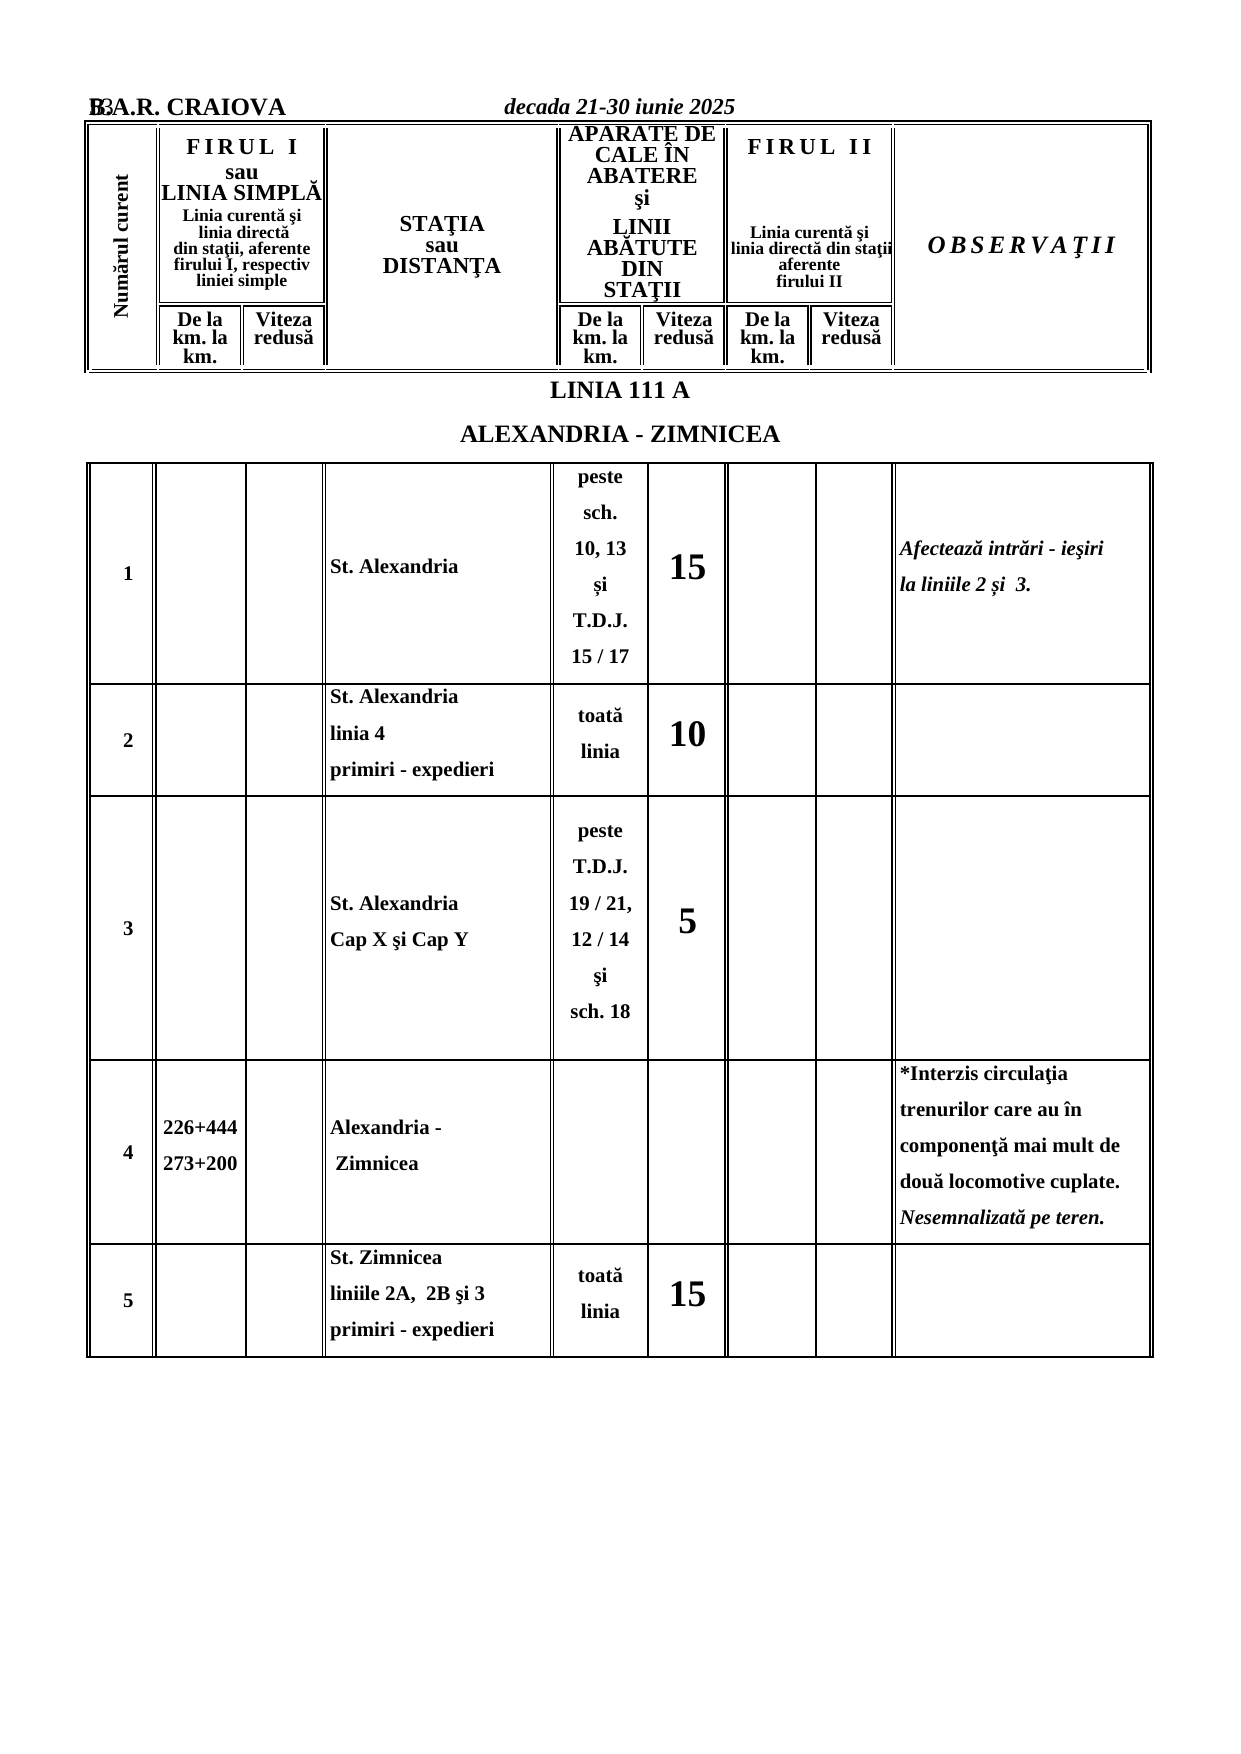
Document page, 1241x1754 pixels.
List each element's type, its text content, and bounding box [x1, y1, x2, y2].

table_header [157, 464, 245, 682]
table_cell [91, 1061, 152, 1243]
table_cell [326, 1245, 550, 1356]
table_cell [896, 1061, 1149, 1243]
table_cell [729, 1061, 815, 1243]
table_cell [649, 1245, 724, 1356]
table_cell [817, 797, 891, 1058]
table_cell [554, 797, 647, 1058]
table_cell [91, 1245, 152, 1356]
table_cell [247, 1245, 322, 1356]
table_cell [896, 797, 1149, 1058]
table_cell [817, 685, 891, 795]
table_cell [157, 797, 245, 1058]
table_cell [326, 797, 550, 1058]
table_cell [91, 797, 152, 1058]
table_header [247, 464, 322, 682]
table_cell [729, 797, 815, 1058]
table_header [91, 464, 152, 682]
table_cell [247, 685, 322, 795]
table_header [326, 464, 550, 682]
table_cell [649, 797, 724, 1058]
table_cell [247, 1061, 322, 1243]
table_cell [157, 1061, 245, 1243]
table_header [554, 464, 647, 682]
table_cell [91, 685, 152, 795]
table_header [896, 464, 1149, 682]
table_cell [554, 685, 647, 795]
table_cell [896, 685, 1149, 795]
subtitle LINIA 111 A [89, 376, 1152, 404]
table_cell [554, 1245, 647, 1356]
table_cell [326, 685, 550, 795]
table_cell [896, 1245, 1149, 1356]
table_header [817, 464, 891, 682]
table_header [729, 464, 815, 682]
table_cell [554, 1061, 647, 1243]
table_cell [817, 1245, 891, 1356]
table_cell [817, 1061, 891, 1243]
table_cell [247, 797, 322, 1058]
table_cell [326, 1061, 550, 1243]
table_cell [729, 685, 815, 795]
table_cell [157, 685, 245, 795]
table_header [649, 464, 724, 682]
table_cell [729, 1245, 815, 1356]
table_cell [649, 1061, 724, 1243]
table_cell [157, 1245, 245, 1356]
subtitle ALEXANDRIA - ZIMNICEA [89, 419, 1152, 447]
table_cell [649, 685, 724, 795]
